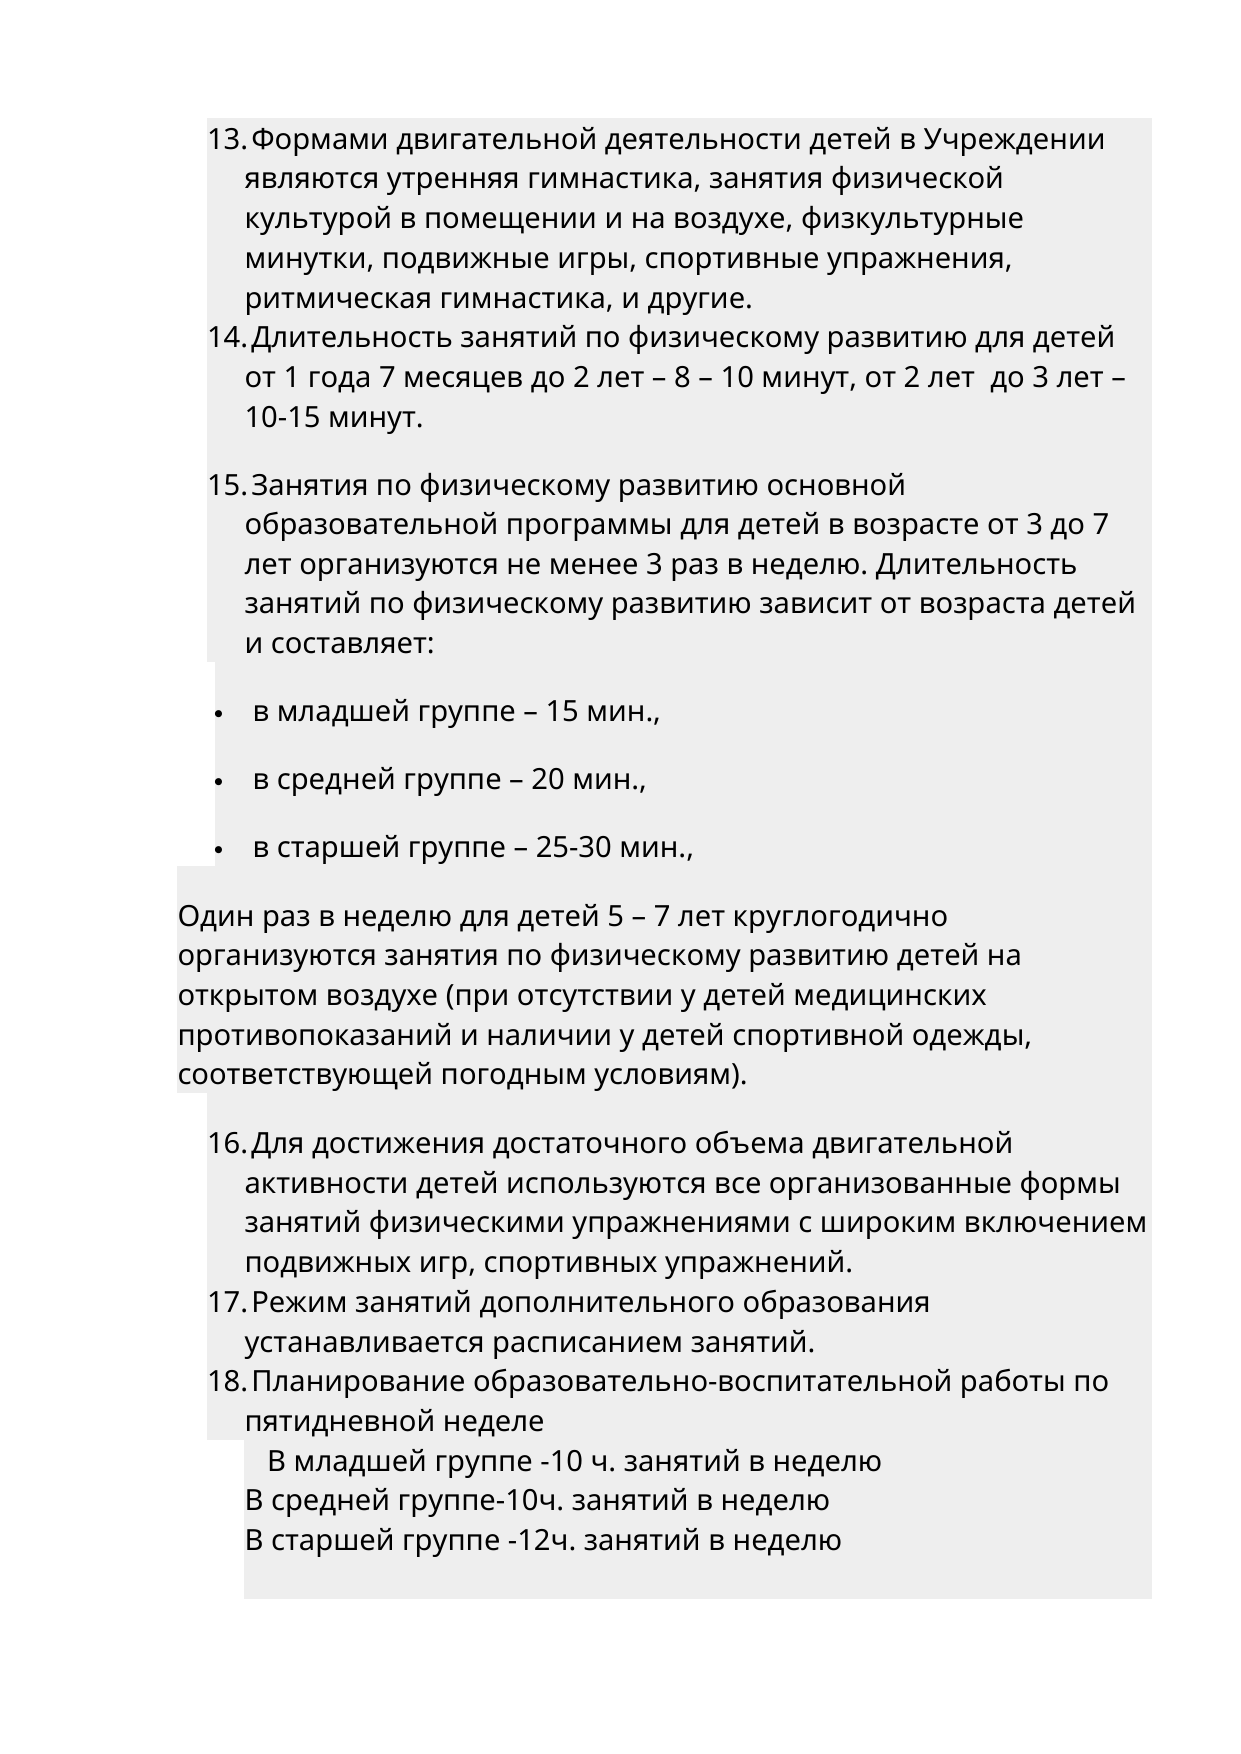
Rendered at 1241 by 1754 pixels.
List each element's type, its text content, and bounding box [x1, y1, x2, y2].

list в младшей группе – 15 мин., [215, 690, 1152, 730]
list В старшей группе -12ч. занятий в неделю [244, 1519, 1152, 1559]
list В средней группе-10ч. занятий в неделю [244, 1479, 1152, 1519]
list В младшей группе -10 ч. занятий в неделю [244, 1440, 1152, 1479]
list Для достижения достаточного объема двигательной активности детей используются все организованные формы занятий физическими упражнениями с широким включением подвижных игр, спортивных упражнений. [207, 1122, 1152, 1281]
list в средней группе – 20 мин., [215, 758, 1152, 798]
list в старшей группе – 25-30 мин., [215, 826, 1152, 866]
list Занятия по физическому развитию основной образовательной программы для детей в возрасте от 3 до 7 лет организуются не менее 3 раз в неделю. Длительность занятий по физическому развитию зависит от возраста детей и составляет: [207, 464, 1152, 662]
list Формами двигательной деятельности детей в Учреждении являются утренняя гимнастика, занятия физической культурой в помещении и на воздухе, физкультурные минутки, подвижные игры, спортивные упражнения, ритмическая гимнастика, и другие. [207, 118, 1152, 317]
text Один раз в неделю для детей 5 – 7 лет круглогодично организуются занятия по физическому развитию детей на открытом воздухе (при отсутствии у детей медицинских противопоказаний и наличии у детей спортивной одежды, соответствующей погодным условиям). [177, 895, 1152, 1093]
list Длительность занятий по физическому развитию для детей от 1 года 7 месяцев до 2 лет – 8 – 10 минут, от 2 лет до 3 лет – 10-15 минут. [207, 317, 1152, 436]
list Режим занятий дополнительного образования устанавливается расписанием занятий. [207, 1281, 1152, 1361]
list Планирование образовательно-воспитательной работы по пятидневной неделе [207, 1361, 1152, 1440]
